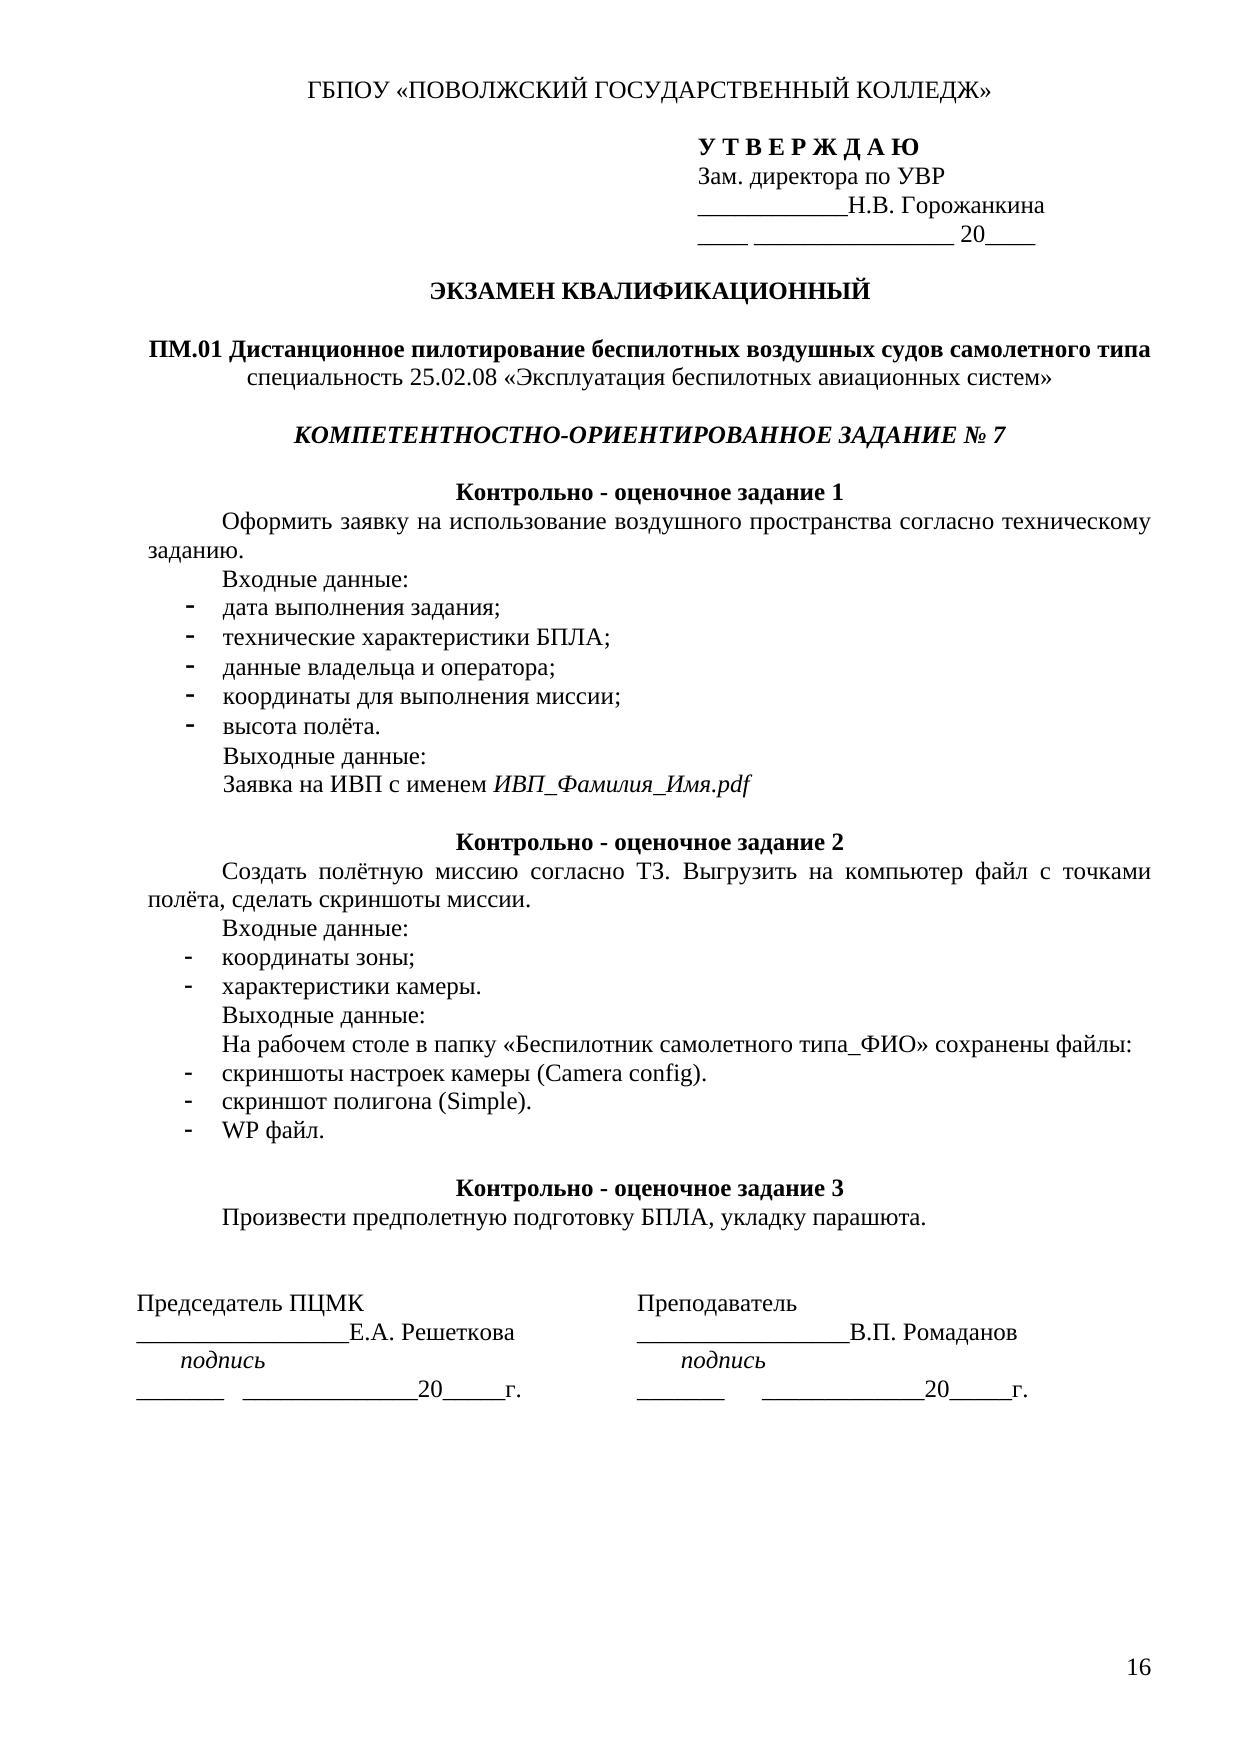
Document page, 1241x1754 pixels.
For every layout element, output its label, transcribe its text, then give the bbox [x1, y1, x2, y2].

list высота полёта. [185, 711, 1137, 741]
list скриншоты настроек камеры (Camera config). [184, 1058, 1137, 1086]
text Выходные данные: [223, 741, 1137, 769]
text специальность 25.02.08 «Эксплуатация беспилотных авиационных систем» [148, 362, 1152, 391]
list WP файл. [184, 1115, 1137, 1144]
text Зам. директора по УВР [698, 161, 1152, 190]
text Контрольно - оценочное задание 2 [148, 827, 1152, 856]
text ГБПОУ «ПОВОЛЖСКИЙ ГОСУДАРСТВЕННЫЙ КОЛЛЕДЖ» [148, 75, 1152, 104]
text ПМ.01 Дистанционное пилотирование беспилотных воздушных судов самолетного типа [148, 334, 1152, 362]
list данные владельца и оператора; [185, 652, 1137, 681]
text Оформить заявку на использование воздушного пространства согласно техническому заданию. [148, 506, 1152, 564]
text ____ ________________ 20____ [698, 219, 1152, 247]
list скриншот полигона (Simple). [184, 1086, 1137, 1115]
list координаты зоны; [184, 942, 1137, 971]
text На рабочем столе в папку «Беспилотник самолетного типа_ФИО» сохранены файлы: [222, 1029, 1137, 1057]
text КОМПЕТЕНТНОСТНО-ОРИЕНТИРОВАННОЕ ЗАДАНИЕ № 7 [148, 420, 1152, 449]
text Контрольно - оценочное задание 3 [148, 1173, 1152, 1202]
text Произвести предполетную подготовку БПЛА, укладку парашюта. [148, 1202, 1152, 1230]
list дата выполнения задания; [185, 592, 1137, 622]
text У Т В Е Р Ж Д А Ю [698, 132, 1152, 161]
text Входные данные: [148, 913, 1152, 942]
text ____________Н.В. Горожанкина [698, 190, 1152, 219]
list технические характеристики БПЛА; [185, 622, 1137, 652]
text Заявка на ИВП с именем ИВП_Фамилия_Имя.pdf [223, 769, 1137, 798]
table_cell _______ _____________20_____г. [626, 1374, 1129, 1432]
text ЭКЗАМЕН КВАЛИФИКАЦИОННЫЙ [148, 276, 1152, 305]
table_cell _______ ______________20_____г. [125, 1374, 626, 1432]
text Выходные данные: [222, 1000, 1137, 1029]
table_header Председатель ПЦМК _________________Е.А. Решеткова подпись [125, 1288, 626, 1374]
text Создать полётную миссию согласно ТЗ. Выгрузить на компьютер файл с точками полёта, сделать скриншоты миссии. [148, 856, 1152, 913]
table_header Преподаватель _________________В.П. Ромаданов подпись [626, 1288, 1129, 1374]
text Контрольно - оценочное задание 1 [148, 477, 1152, 506]
list характеристики камеры. [184, 971, 1137, 1000]
list координаты для выполнения миссии; [185, 681, 1137, 711]
text Входные данные: [148, 564, 1137, 592]
